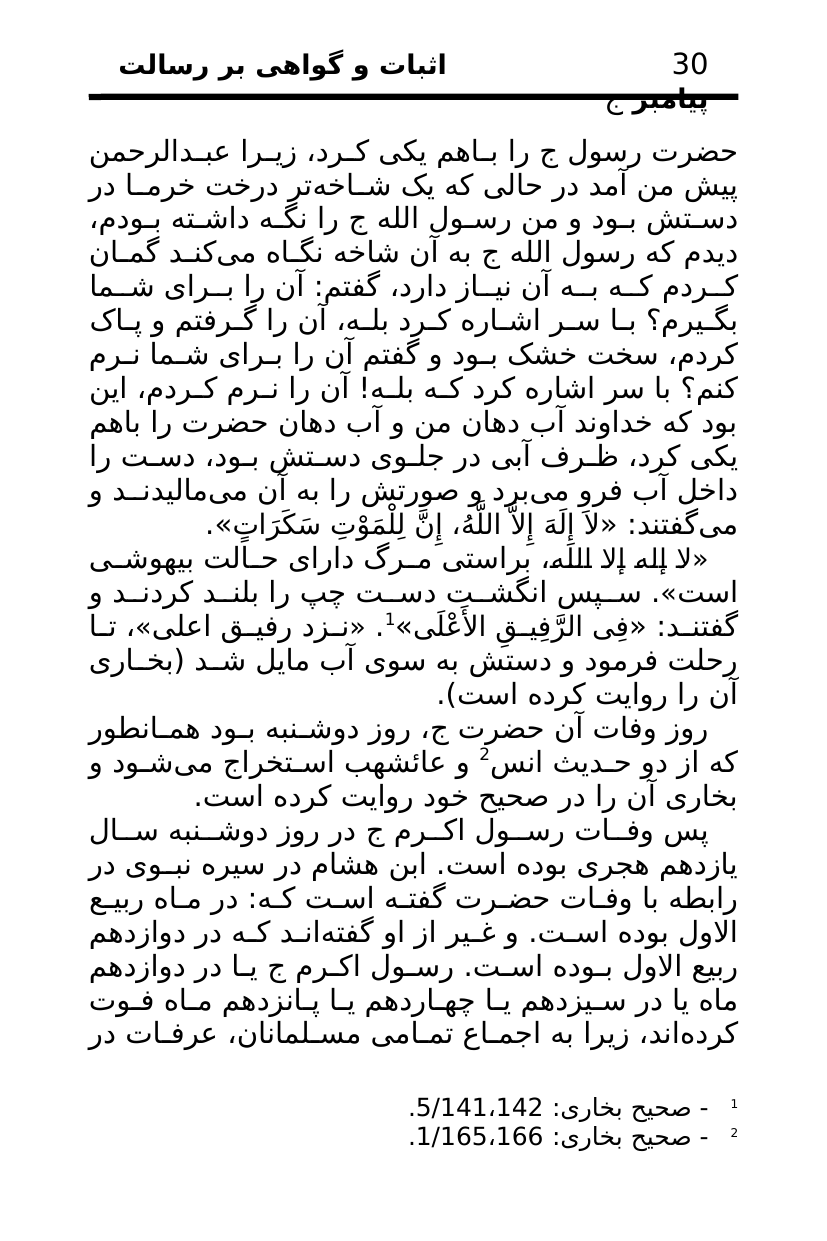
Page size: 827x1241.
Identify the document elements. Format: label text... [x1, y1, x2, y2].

text روز وفات آن حضرت ج، روز دوشنبه بود همانطور که از دو حدیث انس و عائشهب استخراج می‌شود و بخاری آن را در صحیح خود روایت کرده است. [89, 711, 738, 813]
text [89, 813, 738, 1051]
text «لا إله إلا الله، براستی مرگ دارای حالت بیهوشی است». سپس انگشت دست چپ را بلند کردند و گفتند: «فِى الرَّفِيقِ الأَعْلَى». «نزد رفیق اعلی»، تا رحلت فرمود و دستش به سوی آب مایل شد (بخاری آن را روایت کرده است). [89, 541, 738, 711]
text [89, 134, 738, 541]
